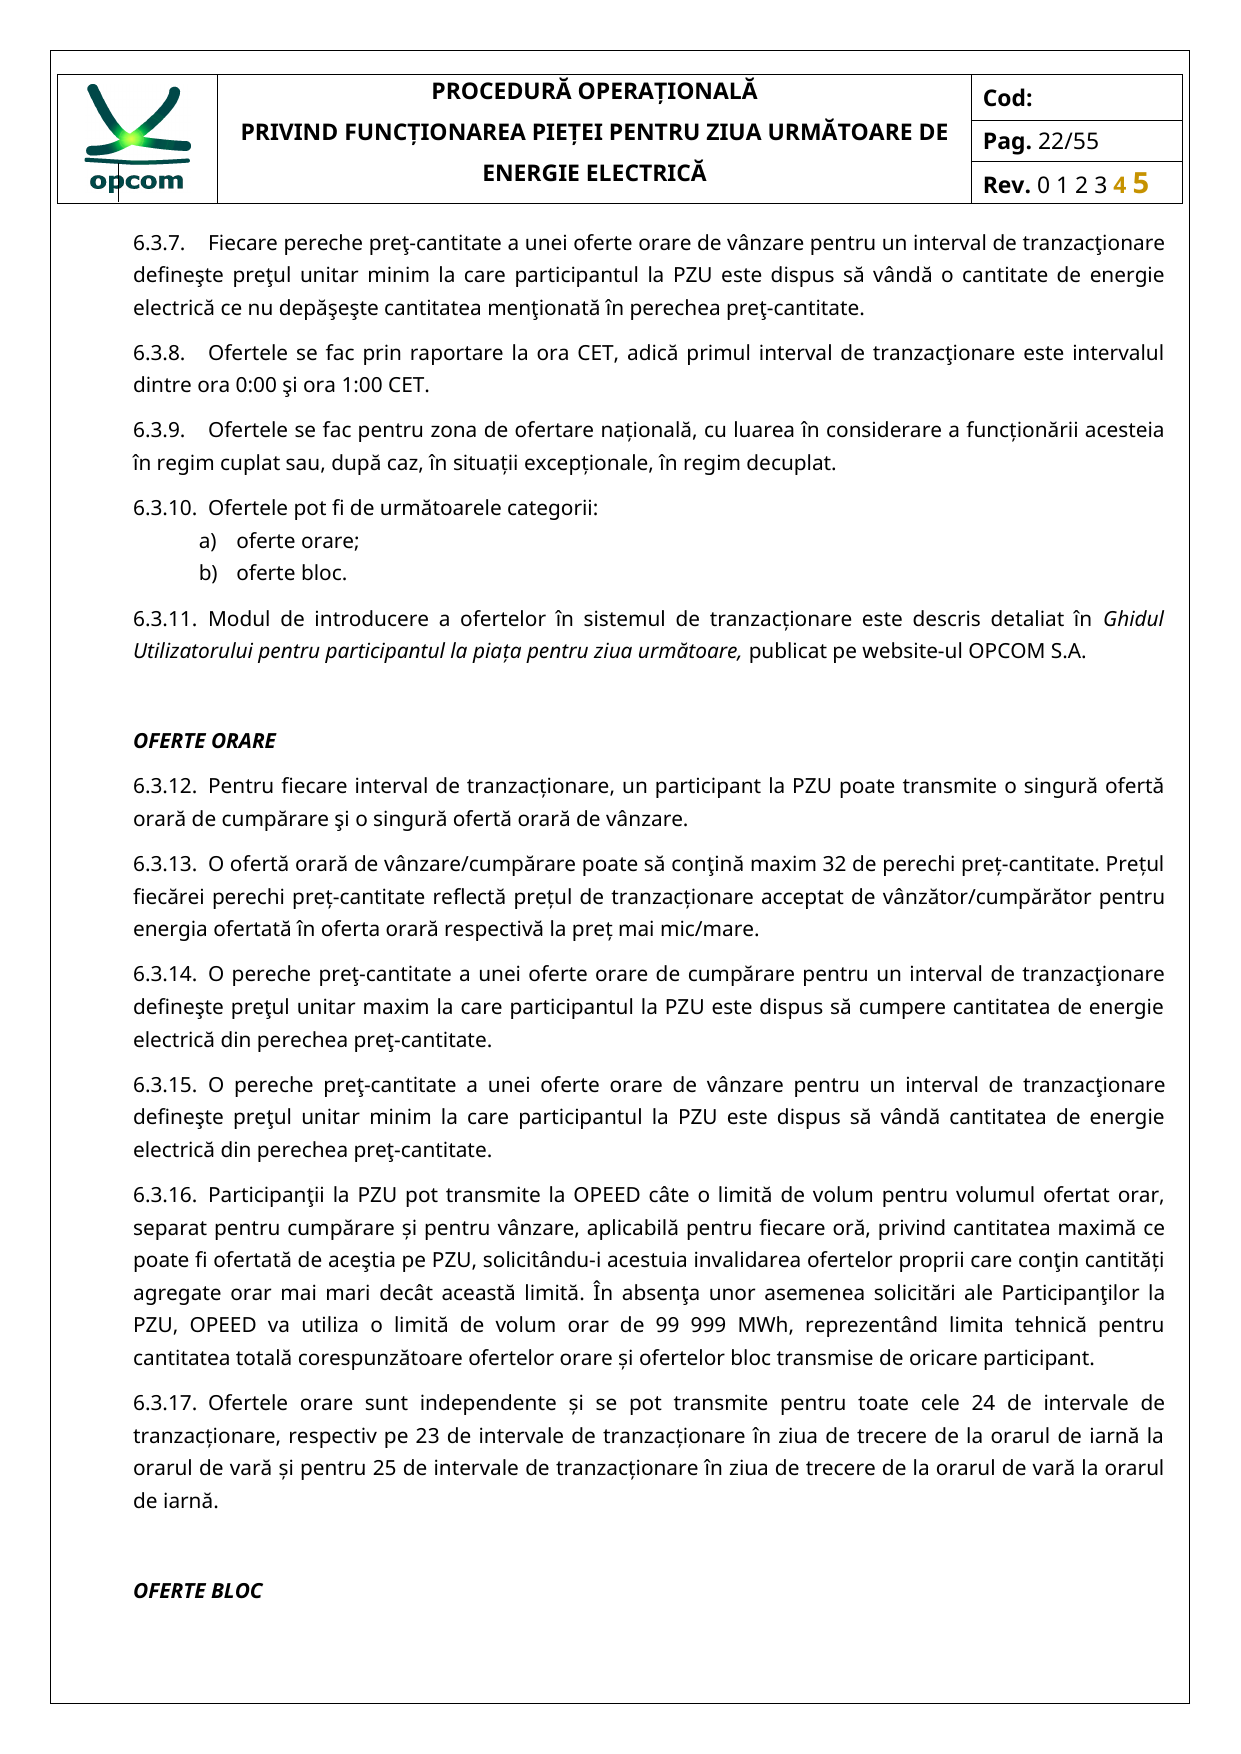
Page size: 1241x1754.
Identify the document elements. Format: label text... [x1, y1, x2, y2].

list Ofertele se fac prin raportare la ora CET, adică primul interval de tranzacţionare este intervalul dintre ora 0:00 şi ora 1:00 CET. [133, 338, 1166, 399]
list Modul de introducere a ofertelor în sistemul de tranzacționare este descris detaliat în Ghidul Utilizatorului pentru participantul la piața pentru ziua următoare, publicat pe website-ul OPCOM S.A. [133, 604, 1166, 665]
list oferte bloc. [198, 558, 1166, 587]
list O pereche preţ-cantitate a unei oferte orare de cumpărare pentru un interval de tranzacţionare defineşte preţul unitar maxim la care participantul la PZU este dispus să cumpere cantitatea de energie electrică din perechea preţ-cantitate. [133, 959, 1166, 1053]
list Fiecare pereche preţ-cantitate a unei oferte orare de vânzare pentru un interval de tranzacţionare defineşte preţul unitar minim la care participantul la PZU este dispus să vândă o cantitate de energie electrică ce nu depăşeşte cantitatea menţionată în perechea preţ-cantitate. [133, 228, 1166, 321]
list Ofertele se fac pentru zona de ofertare națională, cu luarea în considerare a funcționării acesteia în regim cuplat sau, după caz, în situații excepționale, în regim decuplat. [133, 416, 1166, 477]
text OFERTE BLOC [133, 1576, 1166, 1605]
list Participanţii la PZU pot transmite la OPEED câte o limită de volum pentru volumul ofertat orar, separat pentru cumpărare și pentru vânzare, aplicabilă pentru fiecare oră, privind cantitatea maximă ce poate fi ofertată de aceştia pe PZU, solicitându-i acestuia invalidarea ofertelor proprii care conţin cantități agregate orar mai mari decât această limită. În absenţa unor asemenea solicitări ale Participanţilor la PZU, OPEED va utiliza o limită de volum orar de 99 999 MWh, reprezentând limita tehnică pentru cantitatea totală corespunzătoare ofertelor orare și ofertelor bloc transmise de oricare participant. [133, 1180, 1166, 1372]
list O ofertă orară de vânzare/cumpărare poate să conţină maxim 32 de perechi preț-cantitate. Prețul fiecărei perechi preț-cantitate reflectă prețul de tranzacționare acceptat de vânzător/cumpărător pentru energia ofertată în oferta orară respectivă la preț mai mic/mare. [133, 849, 1166, 943]
list Ofertele pot fi de următoarele categorii: [133, 493, 1166, 522]
list Pentru fiecare interval de tranzacționare, un participant la PZU poate transmite o singură ofertă orară de cumpărare şi o singură ofertă orară de vânzare. [133, 772, 1166, 833]
picture [84, 84, 191, 193]
list O pereche preţ-cantitate a unei oferte orare de vânzare pentru un interval de tranzacţionare defineşte preţul unitar minim la care participantul la PZU este dispus să vândă cantitatea de energie electrică din perechea preţ-cantitate. [133, 1070, 1166, 1163]
list oferte orare; [198, 526, 1166, 554]
list Ofertele orare sunt independente și se pot transmite pentru toate cele 24 de intervale de tranzacționare, respectiv pe 23 de intervale de tranzacționare în ziua de trecere de la orarul de iarnă la orarul de vară și pentru 25 de intervale de tranzacționare în ziua de trecere de la orarul de vară la orarul de iarnă. [133, 1388, 1166, 1514]
text OFERTE ORARE [133, 726, 1166, 755]
